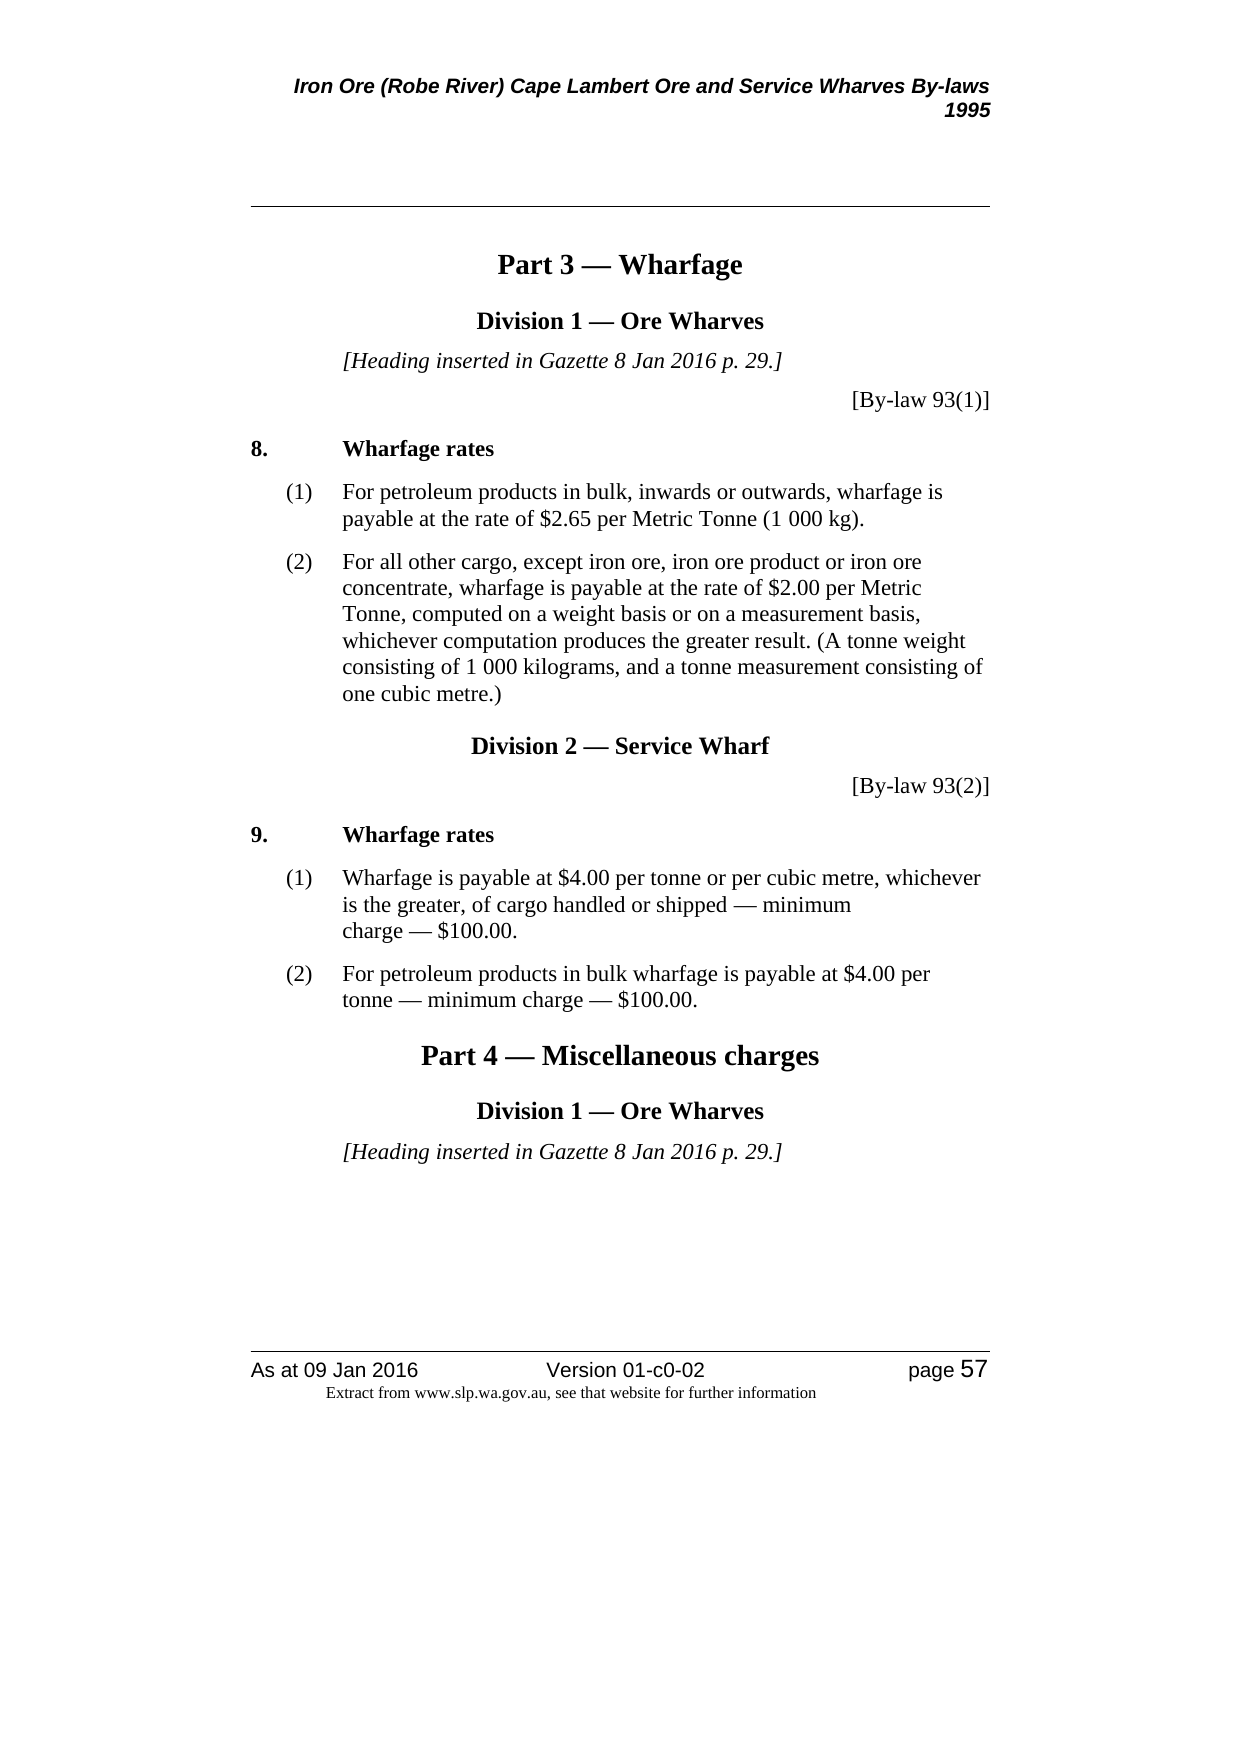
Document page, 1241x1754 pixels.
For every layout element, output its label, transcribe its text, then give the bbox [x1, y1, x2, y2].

subtitle Division 1 — Ore Wharves [251, 1096, 990, 1125]
subtitle Division 2 — [251, 731, 990, 760]
subtitle Part 3 — Wharfage [251, 247, 990, 281]
subtitle [Heading inserted in Gazette 8 Jan 2016 p. 29.] [251, 347, 990, 374]
text (1) Wharfage is payable at $4.00 per tonne or per cubic metre, whichever is the greater, of cargo handled or shipped — minimum charge — $100.00. [251, 864, 990, 943]
subtitle Part 4 — Miscellaneous charges [251, 1038, 990, 1071]
subtitle 8. Wharfage rates [251, 435, 990, 462]
text (2) For all other cargo, except iron ore, iron ore product or iron ore concentrate, wharfage is payable at the rate of $2.00 per Metric Tonne, computed on a weight basis or on a measurement basis, whichever computation produces the greater result. (A tonne weight consisting of 1 000 kilograms, and a tonne measurement consisting of one cubic metre.) [251, 548, 990, 706]
subtitle 9. Wharfage rates [251, 821, 990, 848]
text [By-law 93(2)] [251, 772, 990, 798]
text (1) For petroleum products in bulk, inwards or outwards, wharfage is payable at the rate of $2.65 per Metric Tonne (1 000 kg). [251, 478, 990, 531]
subtitle Division 1 — Ore Wharves [251, 306, 990, 335]
text (2) For petroleum products in bulk wharfage is payable at $4.00 per tonne — minimum charge — $100.00. [251, 960, 990, 1013]
text [By-law 93(1)] [251, 386, 990, 412]
subtitle [Heading inserted in Gazette 8 Jan 2016 p. 29.] [251, 1138, 990, 1164]
